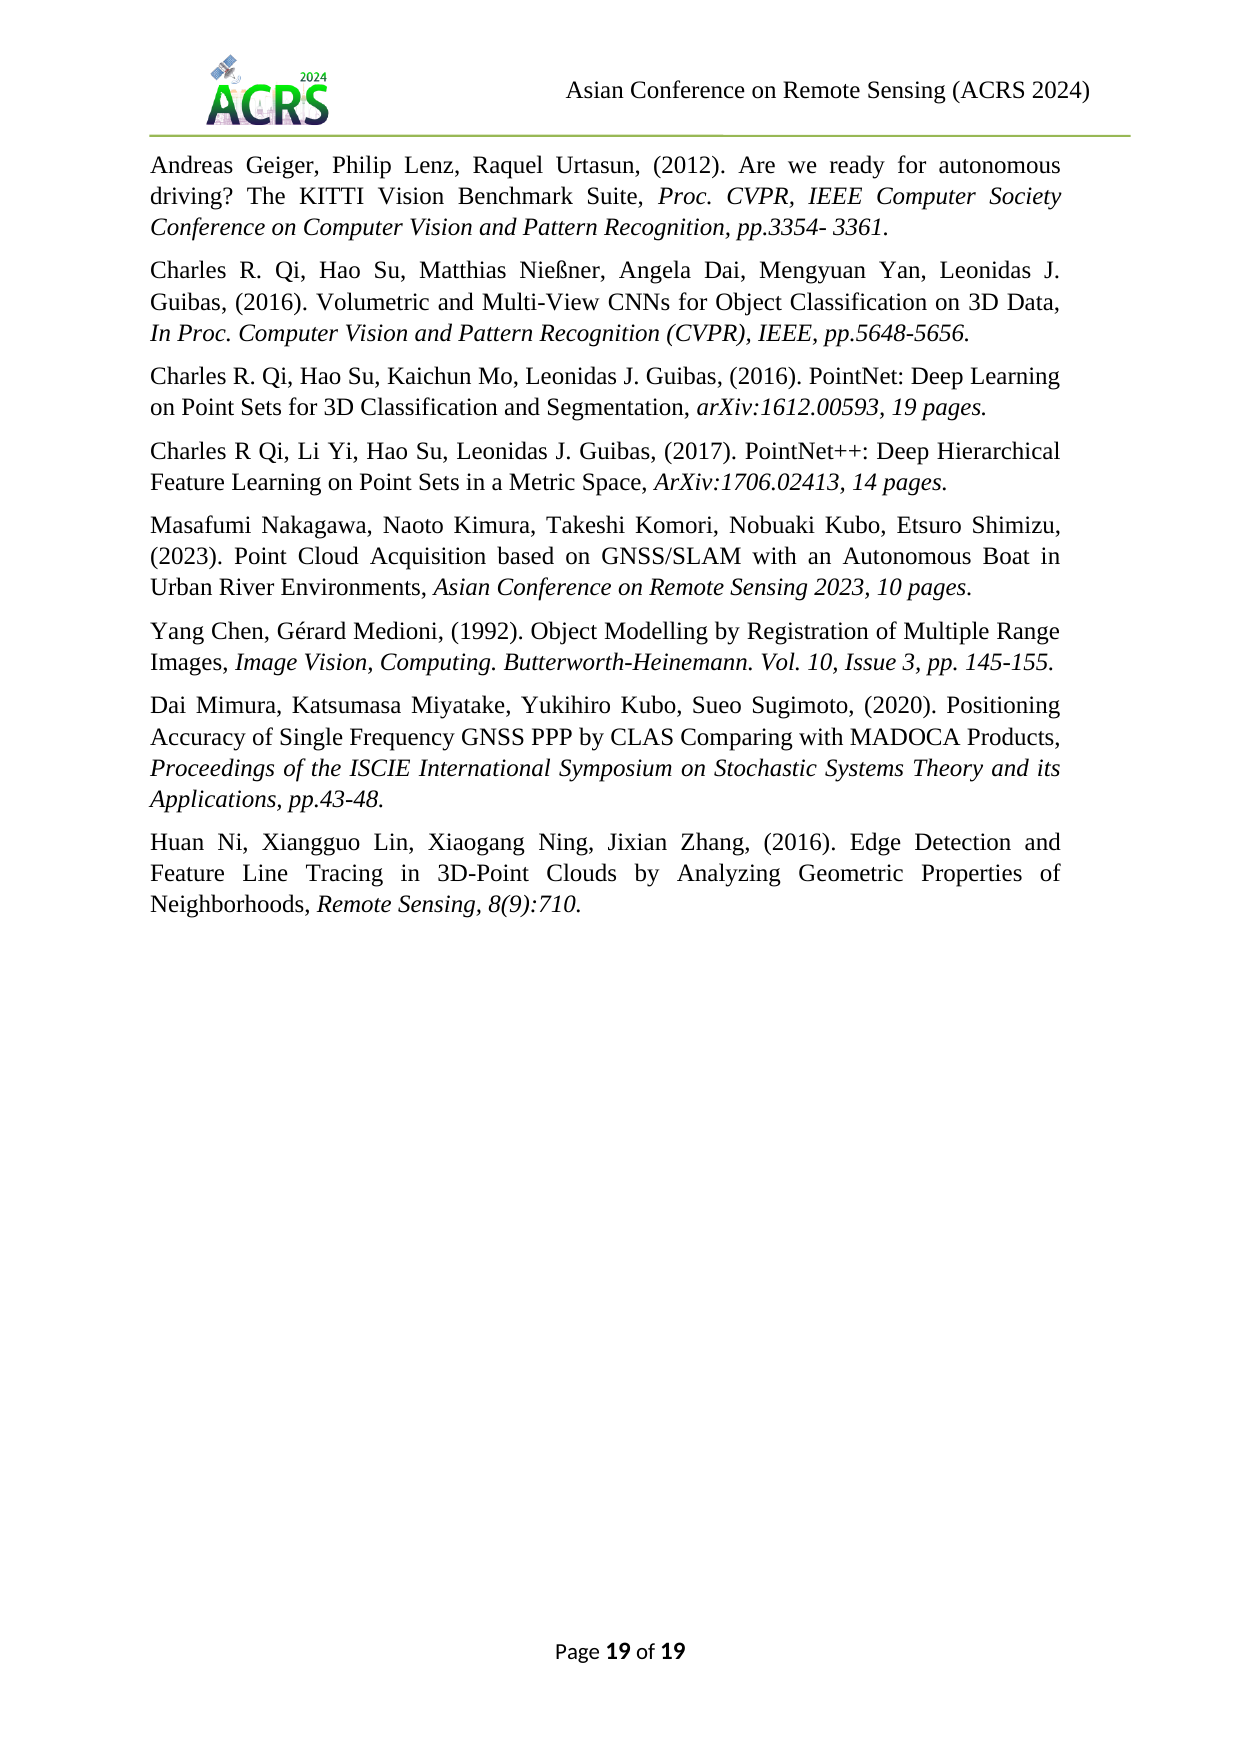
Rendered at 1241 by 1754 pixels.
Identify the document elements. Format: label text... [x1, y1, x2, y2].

text Andreas Geiger, Philip Lenz, Raquel Urtasun, (2012). Are we ready for autonomous driving? The KITTI Vision Benchmark Suite, Proc. CVPR, IEEE Computer Society Conference on Computer Vision and Pattern Recognition, pp.3354- 3361. [150, 150, 1062, 241]
text Yang Chen, Gérard Medioni, (1992). Object Modelling by Registration of Multiple Range Images, Image Vision, Computing. Butterworth-Heinemann. Vol. 10, Issue 3, pp. 145-155. [150, 616, 1062, 676]
picture [197, 52, 338, 124]
text Masafumi Nakagawa, Naoto Kimura, Takeshi Komori, Nobuaki Kubo, Etsuro Shimizu, (2023). Point Cloud Acquisition based on GNSS/SLAM with an Autonomous Boat in Urban River Environments, Asian Conference on Remote Sensing 2023, 10 pages. [150, 510, 1062, 601]
text Charles R. Qi, Hao Su, Kaichun Mo, Leonidas J. Guibas, (2016). PointNet: Deep Learning on Point Sets for 3D Classification and Segmentation, arXiv:1612.00593, 19 pages. [150, 361, 1062, 421]
text Dai Mimura, Katsumasa Miyatake, Yukihiro Kubo, Sueo Sugimoto, (2020). Positioning Accuracy of Single Frequency GNSS PPP by CLAS Comparing with MADOCA Products, Proceedings of the ISCIE International Symposium on Stochastic Systems Theory and its Applications, pp.43-48. [150, 691, 1062, 812]
text Huan Ni, Xiangguo Lin, Xiaogang Ning, Jixian Zhang, (2016). Edge Detection and Feature Line Tracing in 3D-Point Clouds by Analyzing Geometric Properties of Neighborhoods, Remote Sensing, 8(9):710. [150, 827, 1062, 918]
text Charles R. Qi, Hao Su, Matthias Nießner, Angela Dai, Mengyuan Yan, Leonidas J. Guibas, (2016). Volumetric and Multi-View CNNs for Object Classification on 3D Data, In Proc. Computer Vision and Pattern Recognition (CVPR), IEEE, pp.5648-5656. [150, 256, 1062, 346]
text Charles R Qi, Li Yi, Hao Su, Leonidas J. Guibas, (2017). PointNet++: Deep Hierarchical Feature Learning on Point Sets in a Metric Space, ArXiv:1706.02413, 14 pages. [150, 436, 1062, 496]
